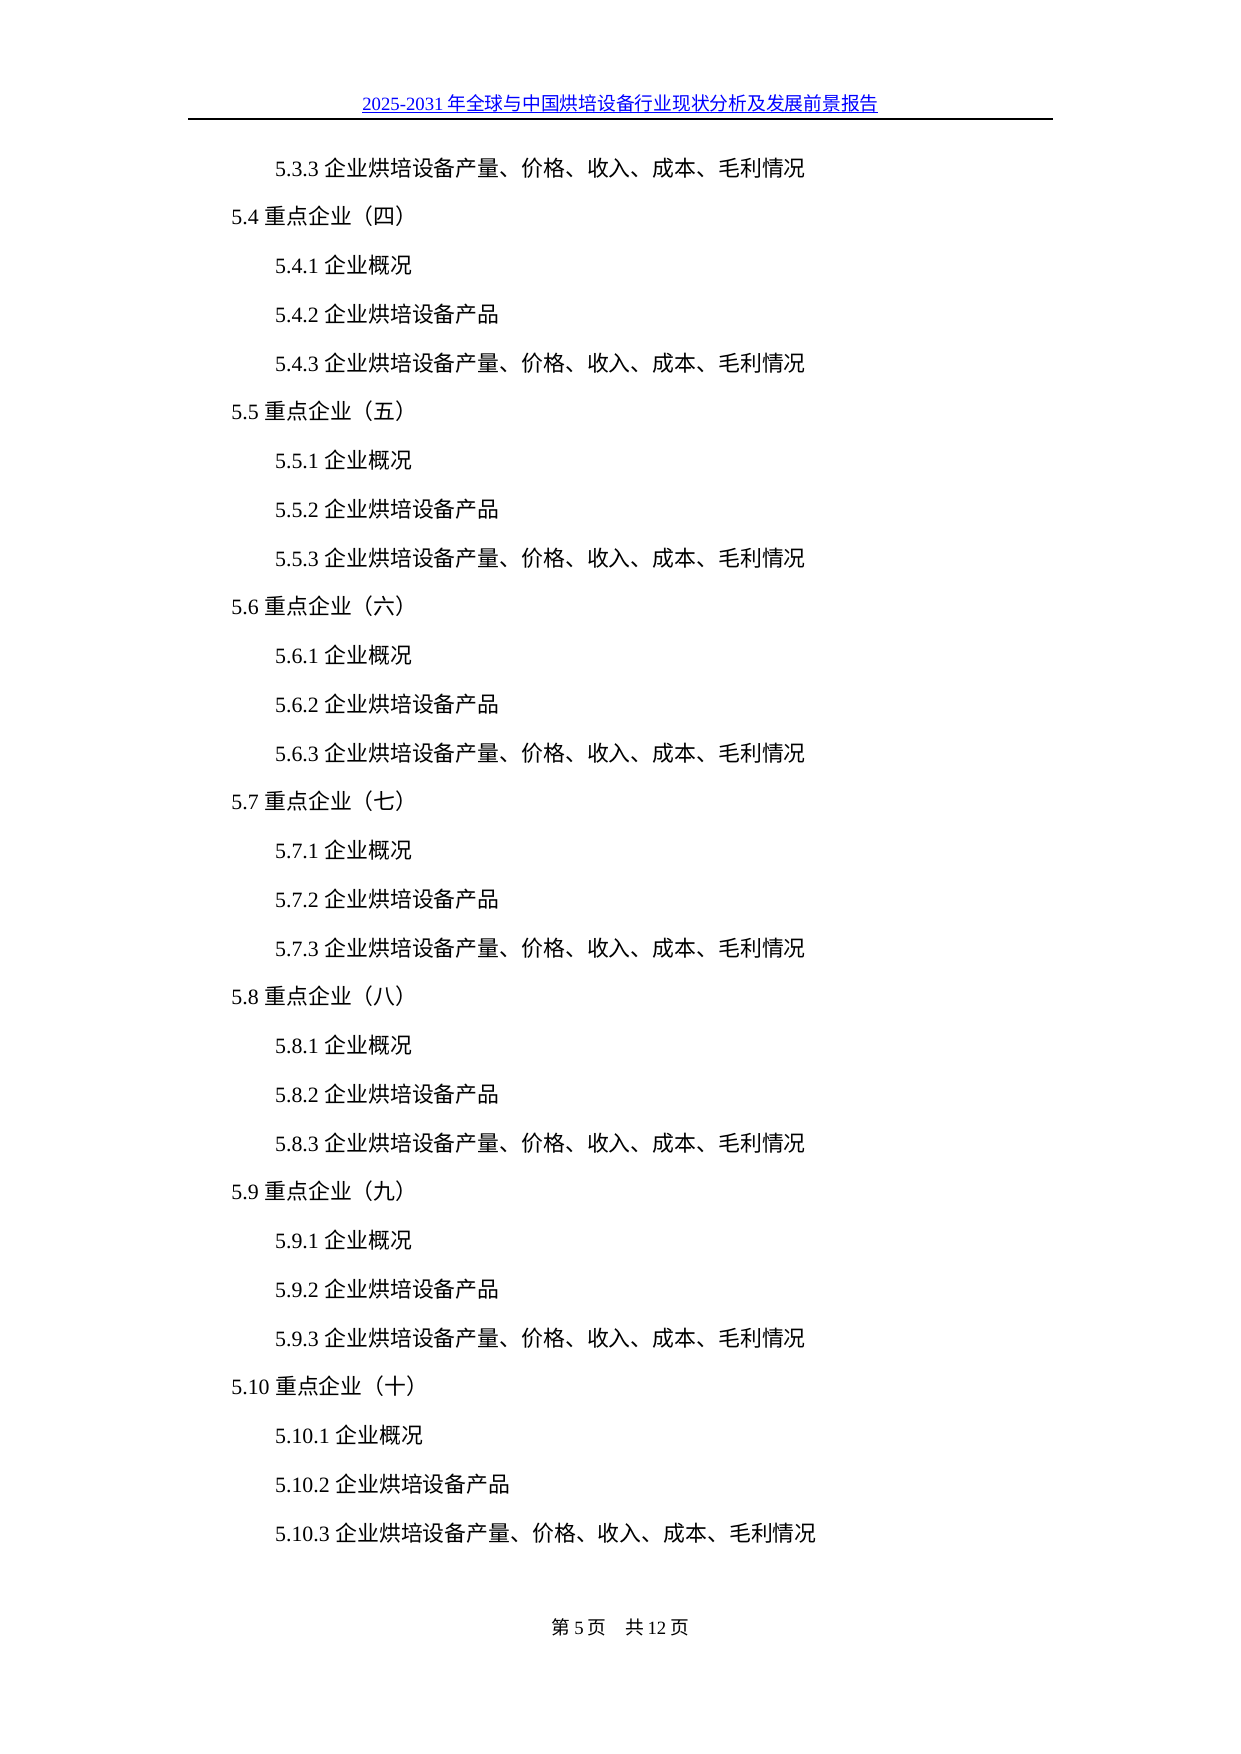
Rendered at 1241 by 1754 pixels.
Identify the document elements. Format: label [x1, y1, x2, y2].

text [187, 150, 1053, 1548]
